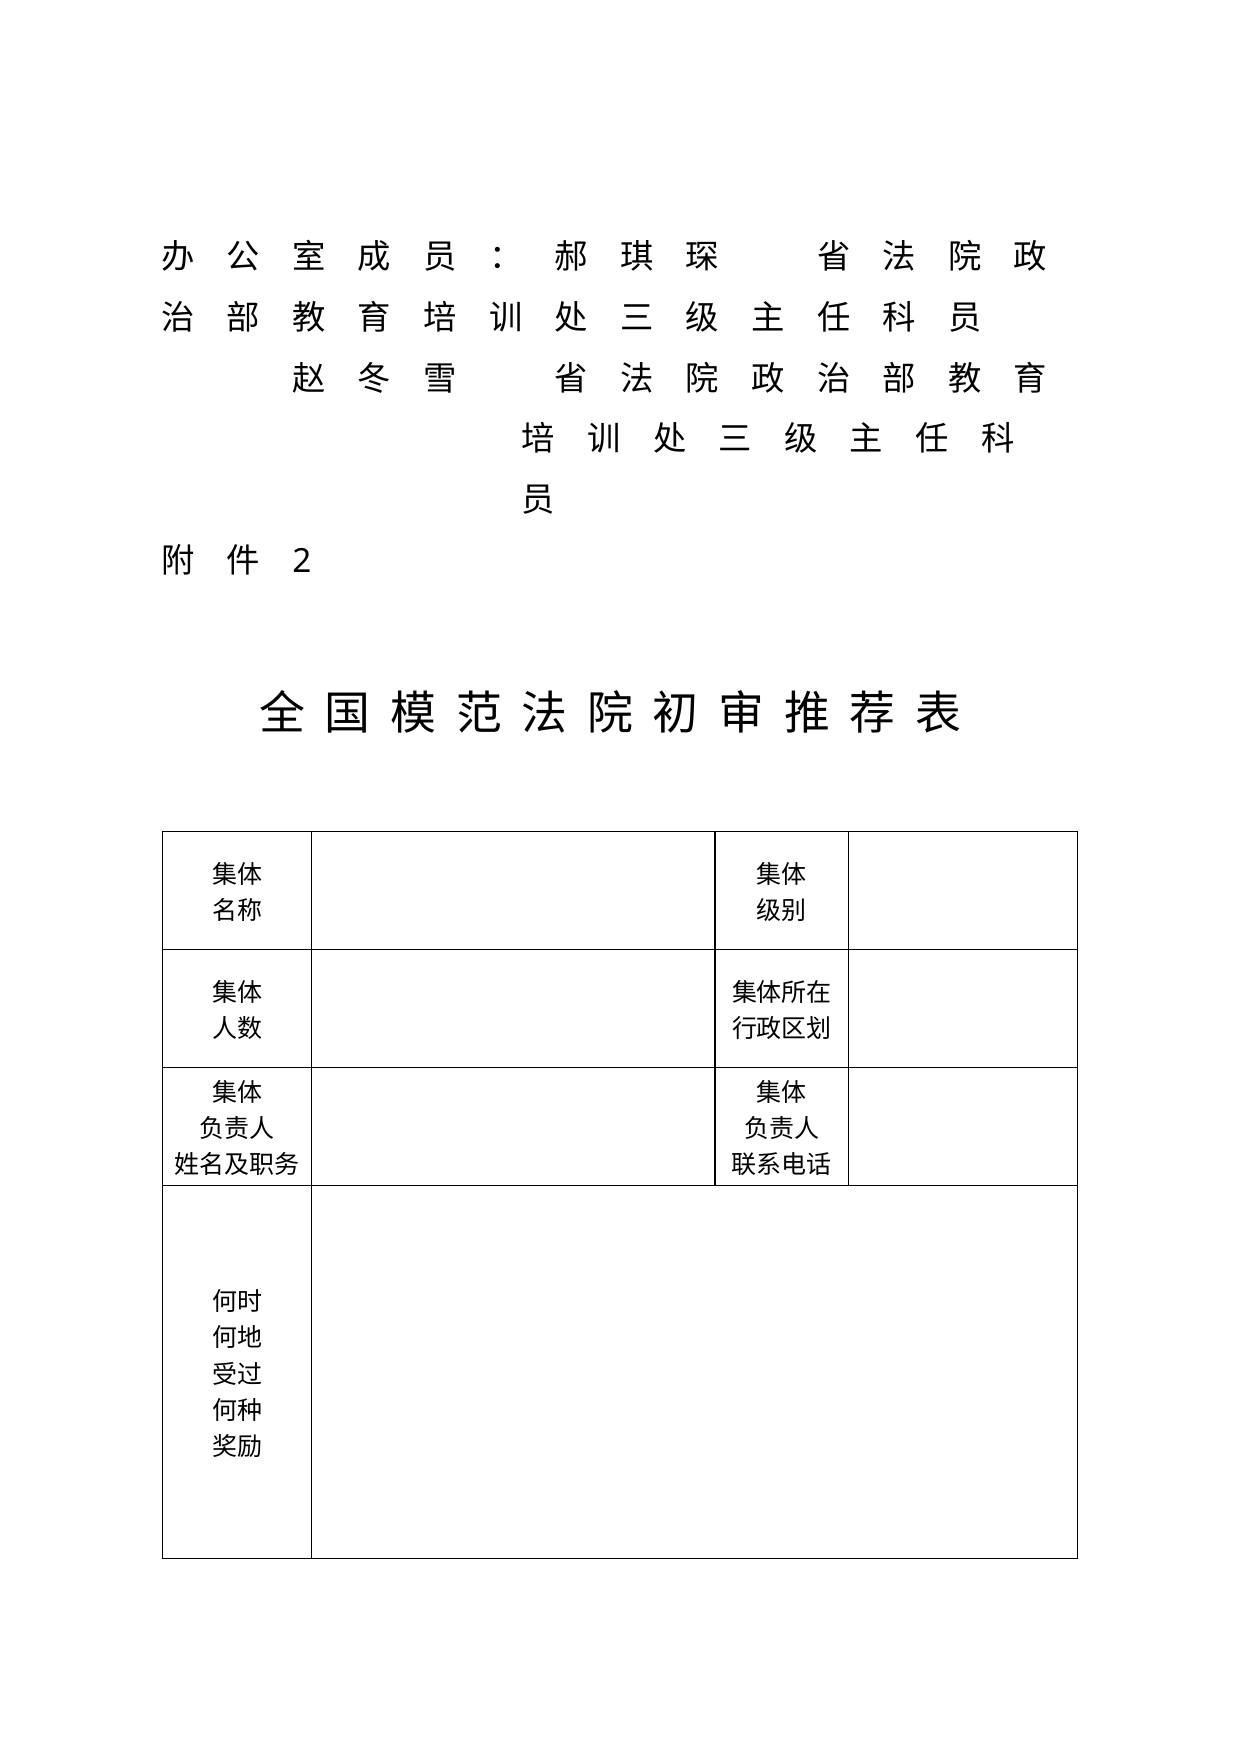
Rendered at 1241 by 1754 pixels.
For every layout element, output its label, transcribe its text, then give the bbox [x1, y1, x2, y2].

table_cell [312, 1186, 1077, 1558]
table_cell 集体 负责人 联系电话 [716, 1068, 848, 1185]
table_cell 集体 负责人 姓名及职务 [163, 1068, 311, 1185]
table_cell 何时 何地 受过 何种 奖励 [163, 1186, 311, 1558]
text 赵冬雪 省法院政治部教育培训处三级主任科员 [161, 345, 1079, 527]
table_cell 集体 人数 [163, 950, 311, 1067]
table_cell [849, 950, 1077, 1067]
table_header 集体 级别 [716, 832, 848, 949]
table_header [849, 832, 1077, 949]
table_cell [312, 950, 714, 1067]
table_cell [312, 1068, 714, 1185]
text 办公室成员：郝琪琛 省法院政治部教育培训处三级主任科员 [161, 224, 1079, 345]
table_header [312, 832, 714, 949]
table_cell 集体所在行政区划 [716, 950, 848, 1067]
text 全国模范法院初审推荐表 [161, 649, 1079, 770]
text 附件2 [161, 527, 1079, 588]
table_cell [849, 1068, 1077, 1185]
table_header 集体 名称 [163, 832, 311, 949]
